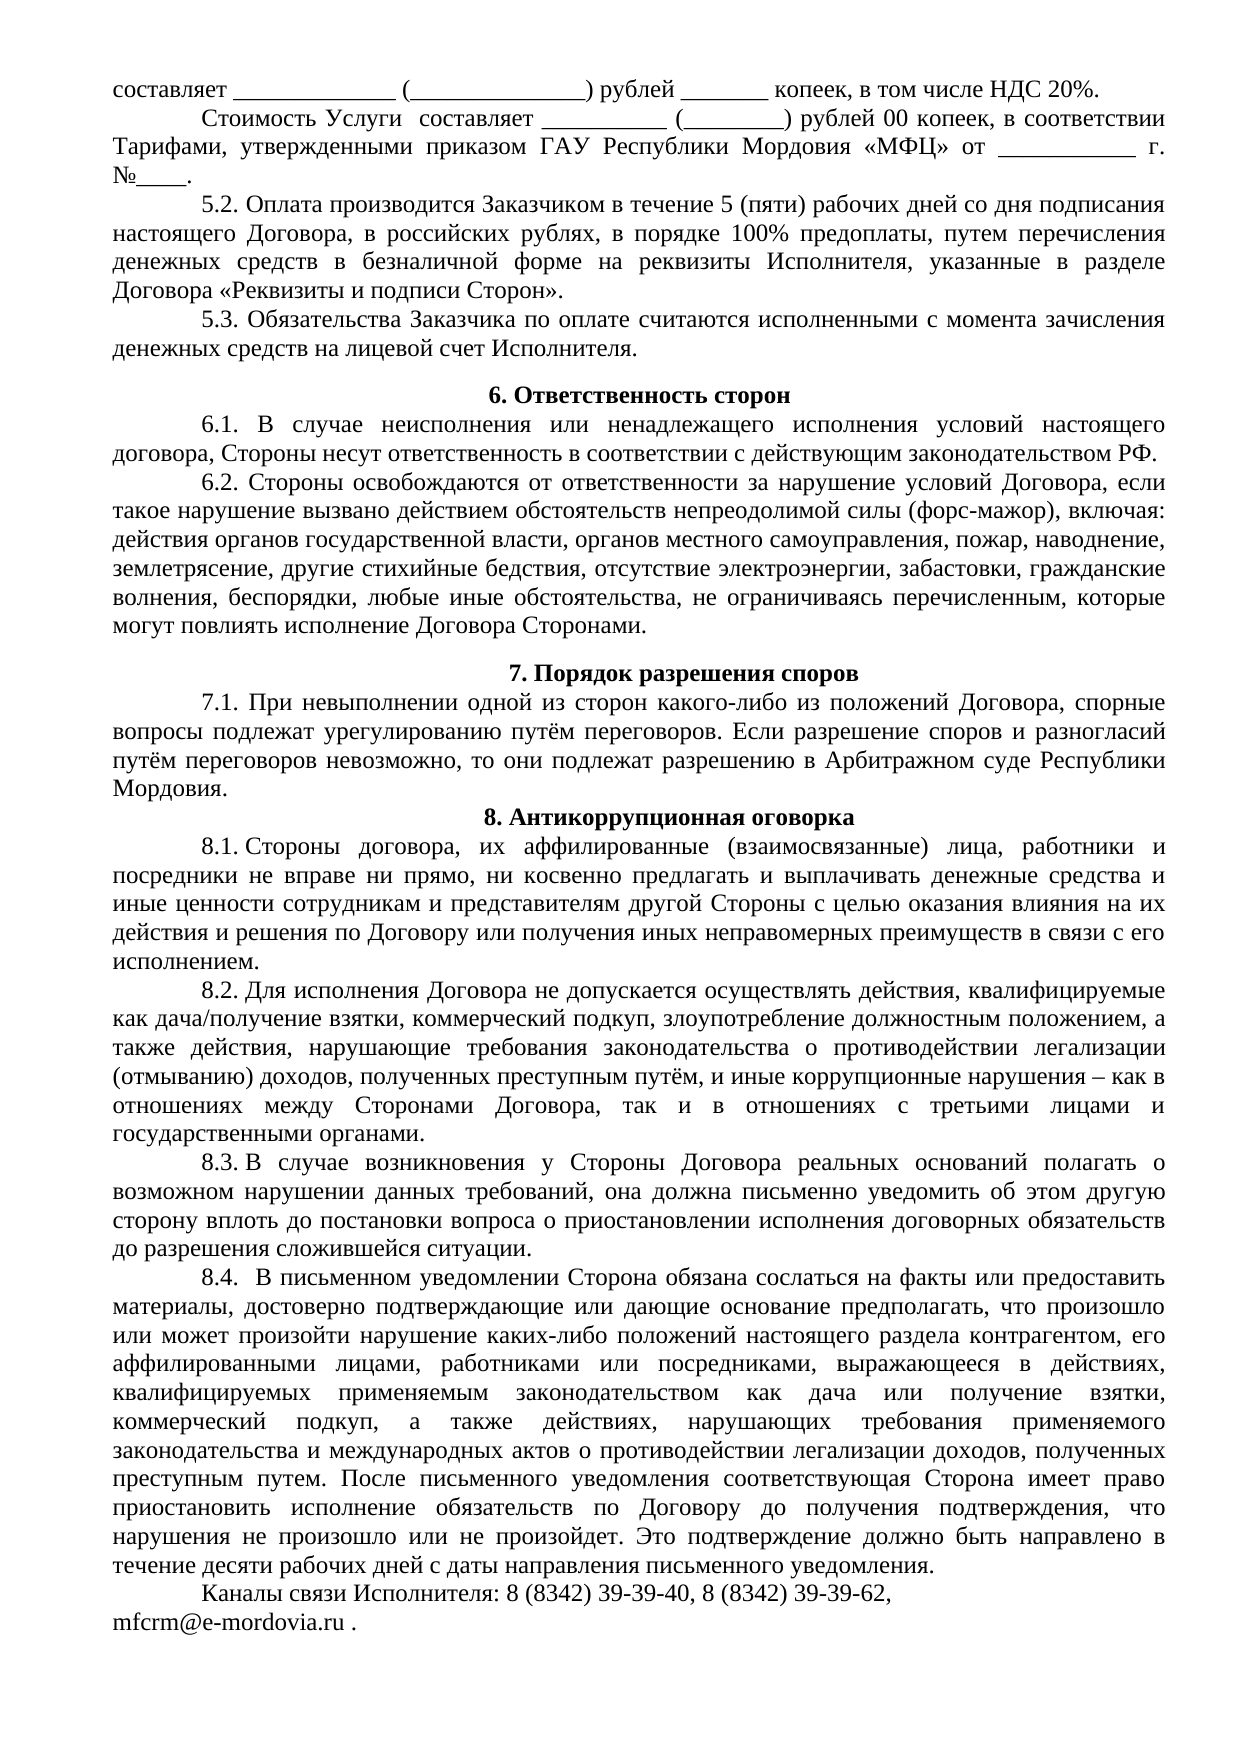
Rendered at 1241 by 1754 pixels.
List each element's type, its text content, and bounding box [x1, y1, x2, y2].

text Каналы связи Исполнителя: 8 (8342) 39-39-40, 8 (8342) 39-39-62, mfcrm@e-mordovia.ru . [112, 1578, 1167, 1636]
text 5.2. Оплата производится Заказчиком в течение 5 (пяти) рабочих дней со дня подписания настоящего Договора, в российских рублях, в порядке 100% предоплаты, путем перечисления денежных средств в безналичной форме на реквизиты Исполнителя, указанные в разделе Договора «Реквизиты и подписи Сторон». [112, 189, 1167, 304]
text 8.3. В случае возникновения у Стороны Договора реальных оснований полагать о возможном нарушении данных требований, она должна письменно уведомить об этом другую сторону вплоть до постановки вопроса о приостановлении исполнения договорных обязательств до разрешения сложившейся ситуации. [112, 1147, 1167, 1262]
text 6.2. Стороны освобождаются от ответственности за нарушение условий Договора, если такое нарушение вызвано действием обстоятельств непреодолимой силы (форс-мажор), включая: действия органов государственной власти, органов местного самоуправления, пожар, наводнение, землетрясение, другие стихийные бедствия, отсутствие электроэнергии, забастовки, гражданские волнения, беспорядки, любые иные обстоятельства, не ограничиваясь перечисленным, которые могут повлиять исполнение Договора Сторонами. [112, 467, 1167, 639]
text 8.2. Для исполнения Договора не допускается осуществлять действия, квалифицируемые как дача/получение взятки, коммерческий подкуп, злоупотребление должностным положением, а также действия, нарушающие требования законодательства о противодействии легализации (отмыванию) доходов, полученных преступным путём, и иные коррупционные нарушения – как в отношениях между Сторонами Договора, так и в отношениях с третьими лицами и государственными органами. [112, 975, 1167, 1147]
text 8. Антикоррупционная оговорка [112, 802, 1167, 831]
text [112, 74, 1167, 103]
text 7. Порядок разрешения споров [112, 658, 1167, 687]
text Стоимость Услуги составляет __________ (________) рублей 00 копеек, в соответствии Тарифами, утвержденными приказом ГАУ Республики Мордовия «МФЦ» от ___________ г. №____. [112, 103, 1167, 189]
text 8.1. Стороны договора, их аффилированные (взаимосвязанные) лица, работники и посредники не вправе ни прямо, ни косвенно предлагать и выплачивать денежные средства и иные ценности сотрудникам и представителям другой Стороны с целью оказания влияния на их действия и решения по Договору или получения иных неправомерных преимуществ в связи с его исполнением. [112, 831, 1167, 975]
text 7.1. При невыполнении одной из сторон какого-либо из положений Договора, спорные вопросы подлежат урегулированию путём переговоров. Если разрешение споров и разногласий путём переговоров невозможно, то они подлежат разрешению в Арбитражном суде Республики Мордовия. [112, 687, 1167, 802]
text 5.3. Обязательства Заказчика по оплате считаются исполненными с момента зачисления денежных средств на лицевой счет Исполнителя. [112, 304, 1167, 361]
text 6.1. В случае неисполнения или ненадлежащего исполнения условий настоящего договора, Стороны несут ответственность в соответствии с действующим законодательством РФ. [112, 409, 1167, 467]
text 8.4. В письменном уведомлении Сторона обязана сослаться на факты или предоставить материалы, достоверно подтверждающие или дающие основание предполагать, что произошло или может произойти нарушение каких-либо положений настоящего раздела контрагентом, его аффилированными лицами, работниками или посредниками, выражающееся в действиях, квалифицируемых применяемым законодательством как дача или получение взятки, коммерческий подкуп, а также действиях, нарушающих требования применяемого законодательства и международных актов о противодействии легализации доходов, полученных преступным путем. После письменного уведомления соответствующая Сторона имеет право приостановить исполнение обязательств по Договору до получения подтверждения, что нарушения не произошло или не произойдет. Это подтверждение должно быть направлено в течение десяти рабочих дней с даты направления письменного уведомления. [112, 1262, 1167, 1578]
text 6. Ответственность сторон [112, 381, 1167, 409]
